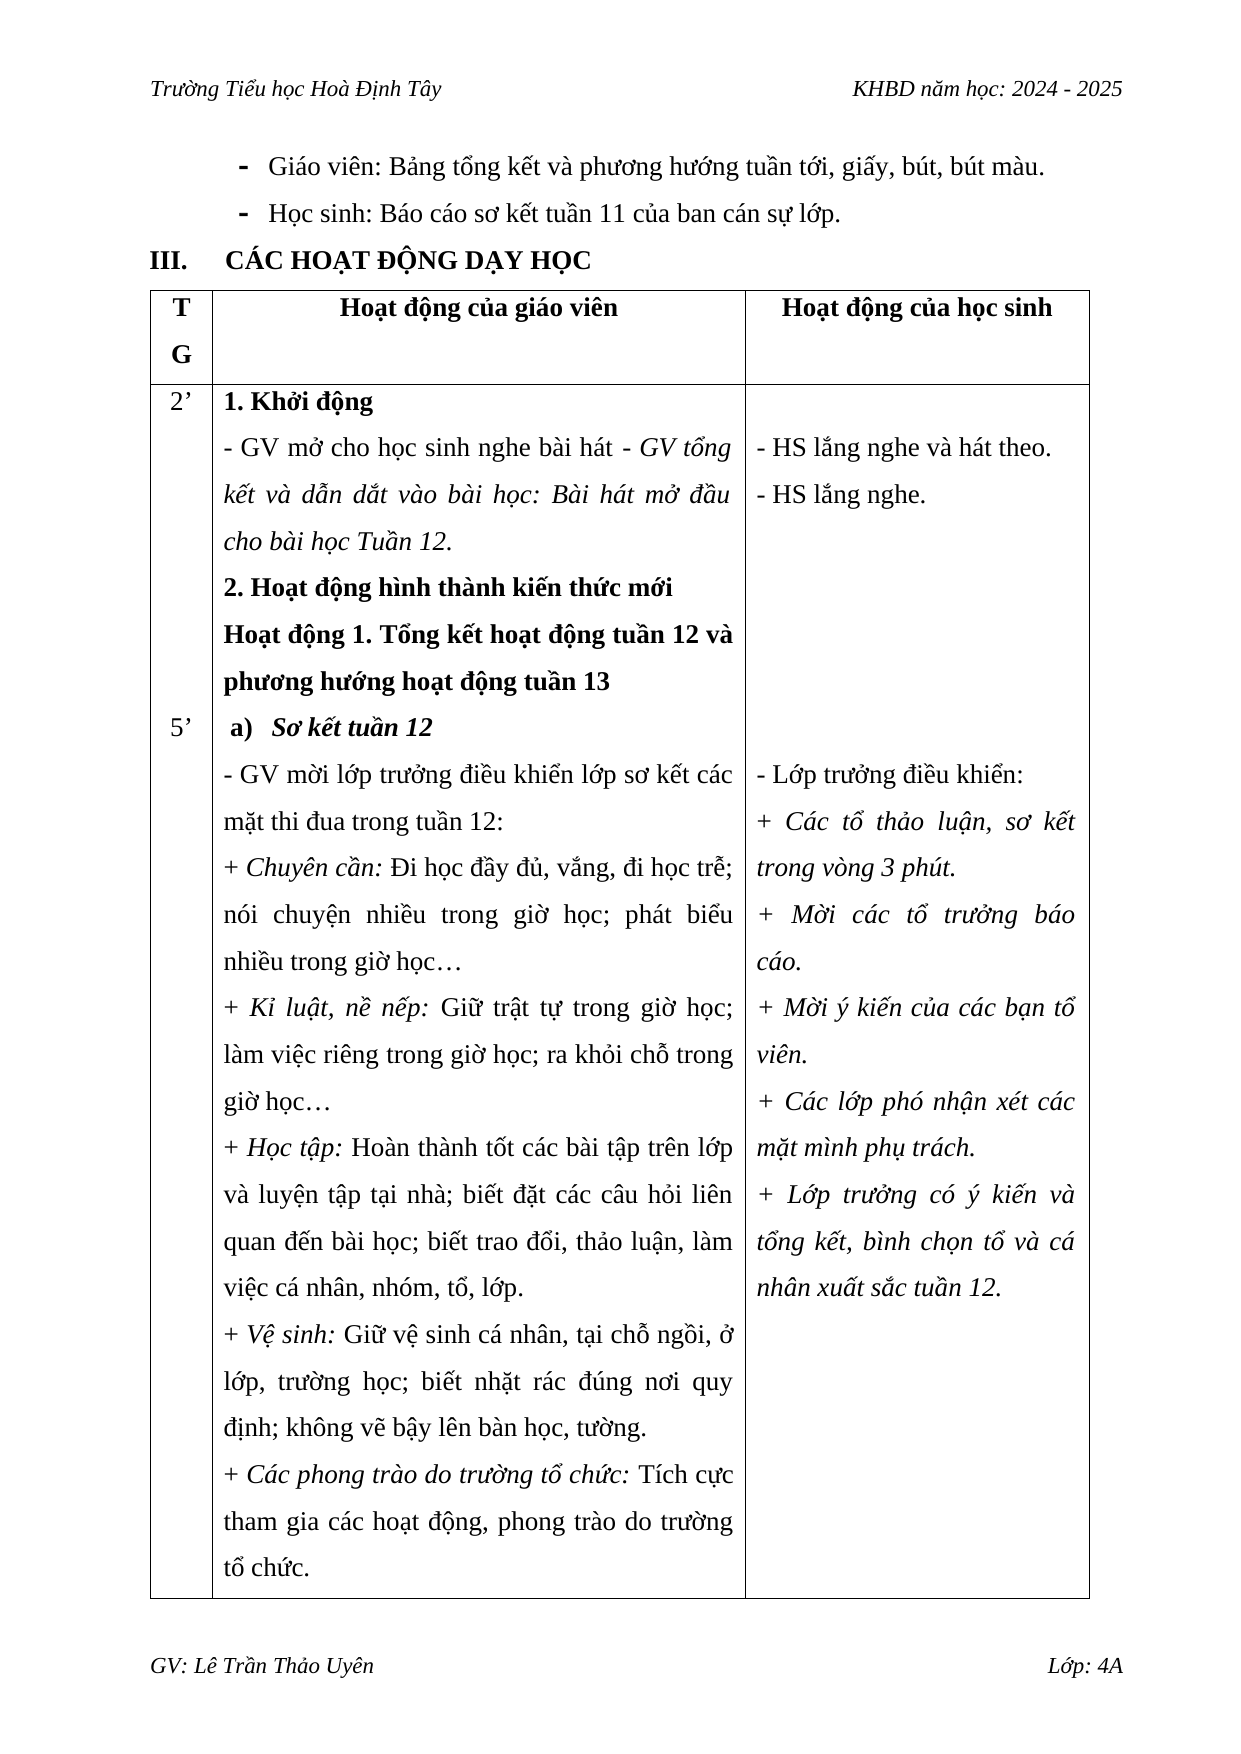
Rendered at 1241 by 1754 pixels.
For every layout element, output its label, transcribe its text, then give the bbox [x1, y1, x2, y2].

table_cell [213, 385, 745, 1598]
list Học sinh: Báo cáo sơ kết tuần 11 của ban cán sự lớp. [239, 197, 1090, 228]
table_header TG [151, 291, 212, 383]
list Giáo viên: Bảng tổng kết và phương hướng tuần tới, giấy, bút, bút màu. [239, 150, 1090, 181]
table_cell 2’ 5’ 5’ 10’ [151, 385, 212, 1598]
table_header Hoạt động của giáo viên [213, 291, 745, 383]
list CÁC HOẠT ĐỘNG DẠY HỌC [187, 244, 1090, 275]
table_header Hoạt động của học sinh [746, 291, 1089, 383]
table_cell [746, 385, 1089, 1598]
